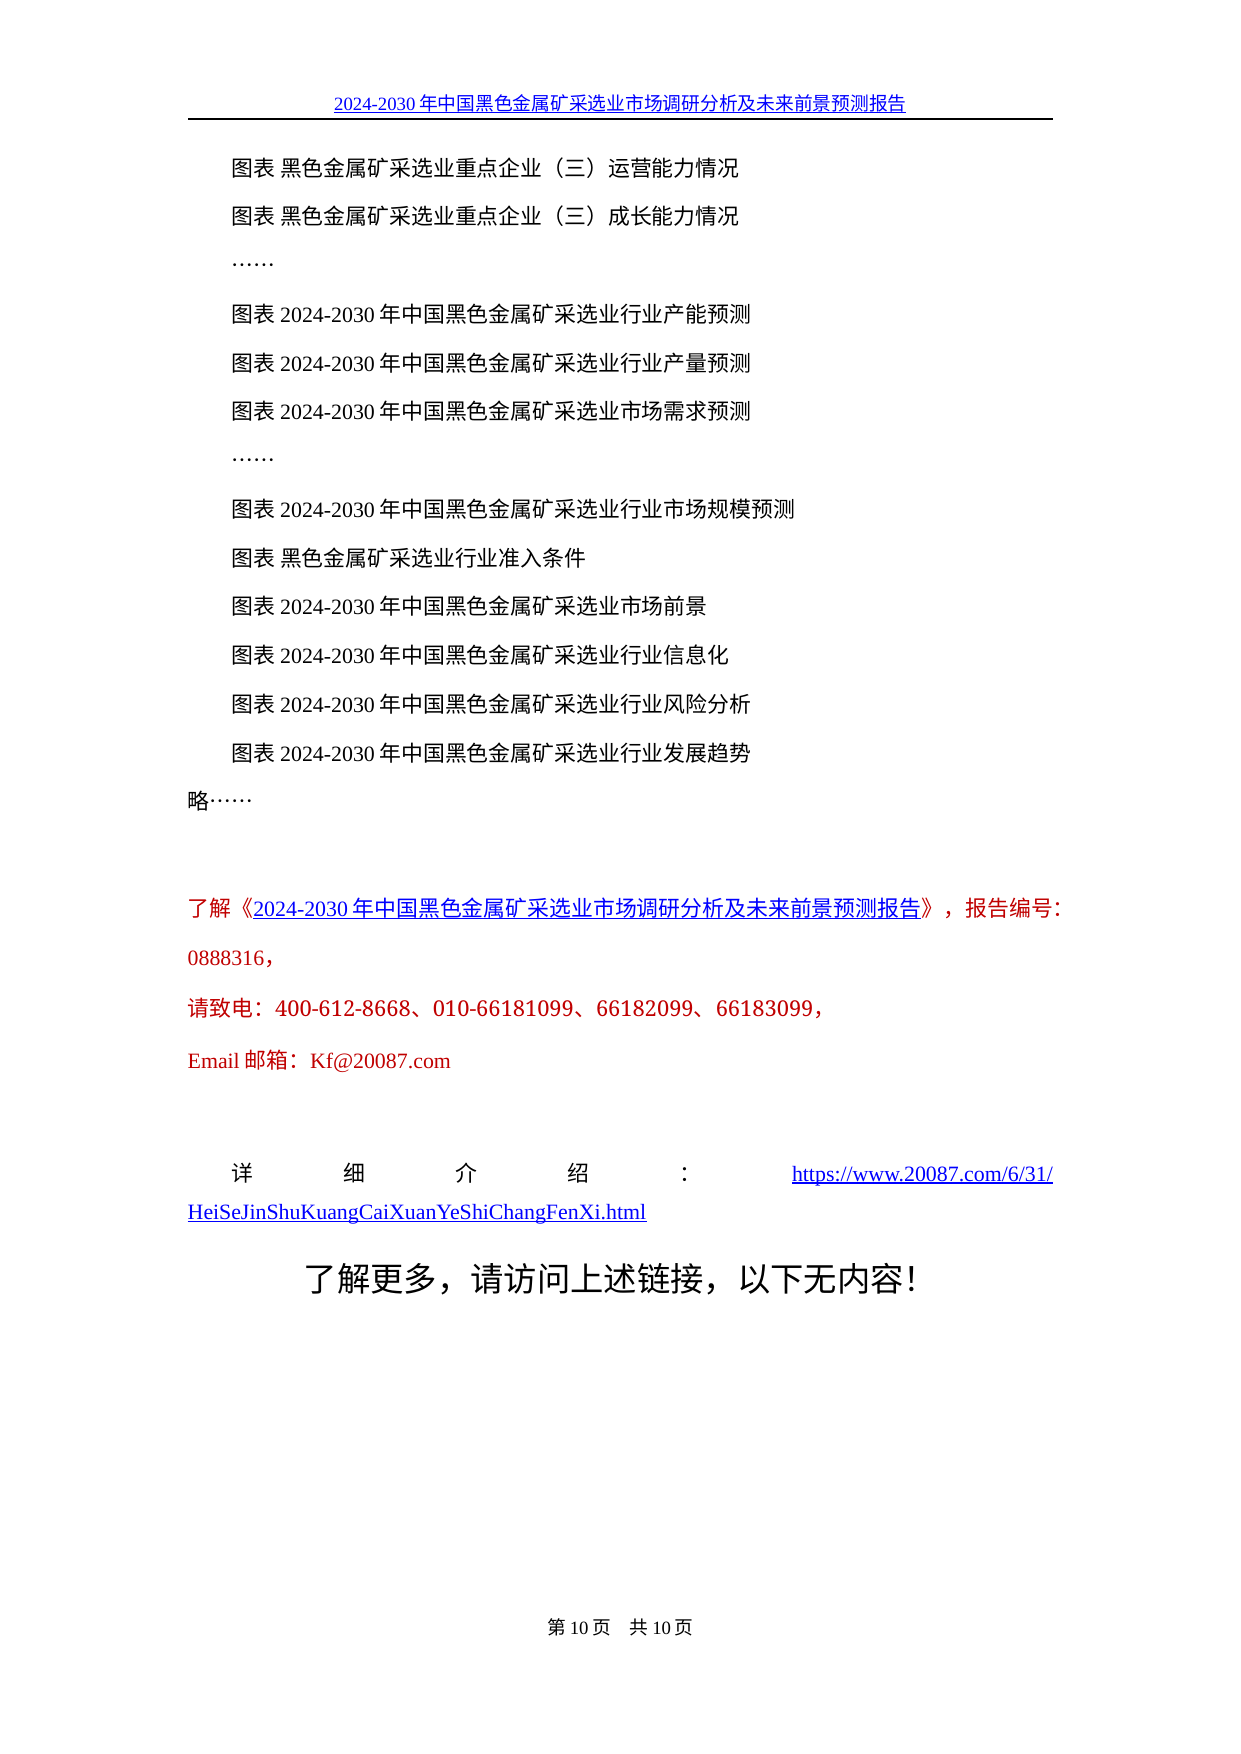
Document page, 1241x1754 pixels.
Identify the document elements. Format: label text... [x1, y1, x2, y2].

text 请致电：400-612-8668、010-66181099、66182099、66183099， [187, 991, 1053, 1023]
text Email邮箱：Kf@20087.com [187, 1042, 1053, 1075]
text 了解《2024-2030年中国黑色金属矿采选业市场调研分析及未来前景预测报告》，报告编号：0888316， [187, 890, 1053, 972]
title 了解更多，请访问上述链接，以下无内容！ [187, 1244, 1053, 1309]
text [187, 150, 1053, 816]
text 详细介绍：https://www.20087.com/6/31/HeiSeJinShuKuangCaiXuanYeShiChangFenXi.html [187, 1155, 1053, 1228]
